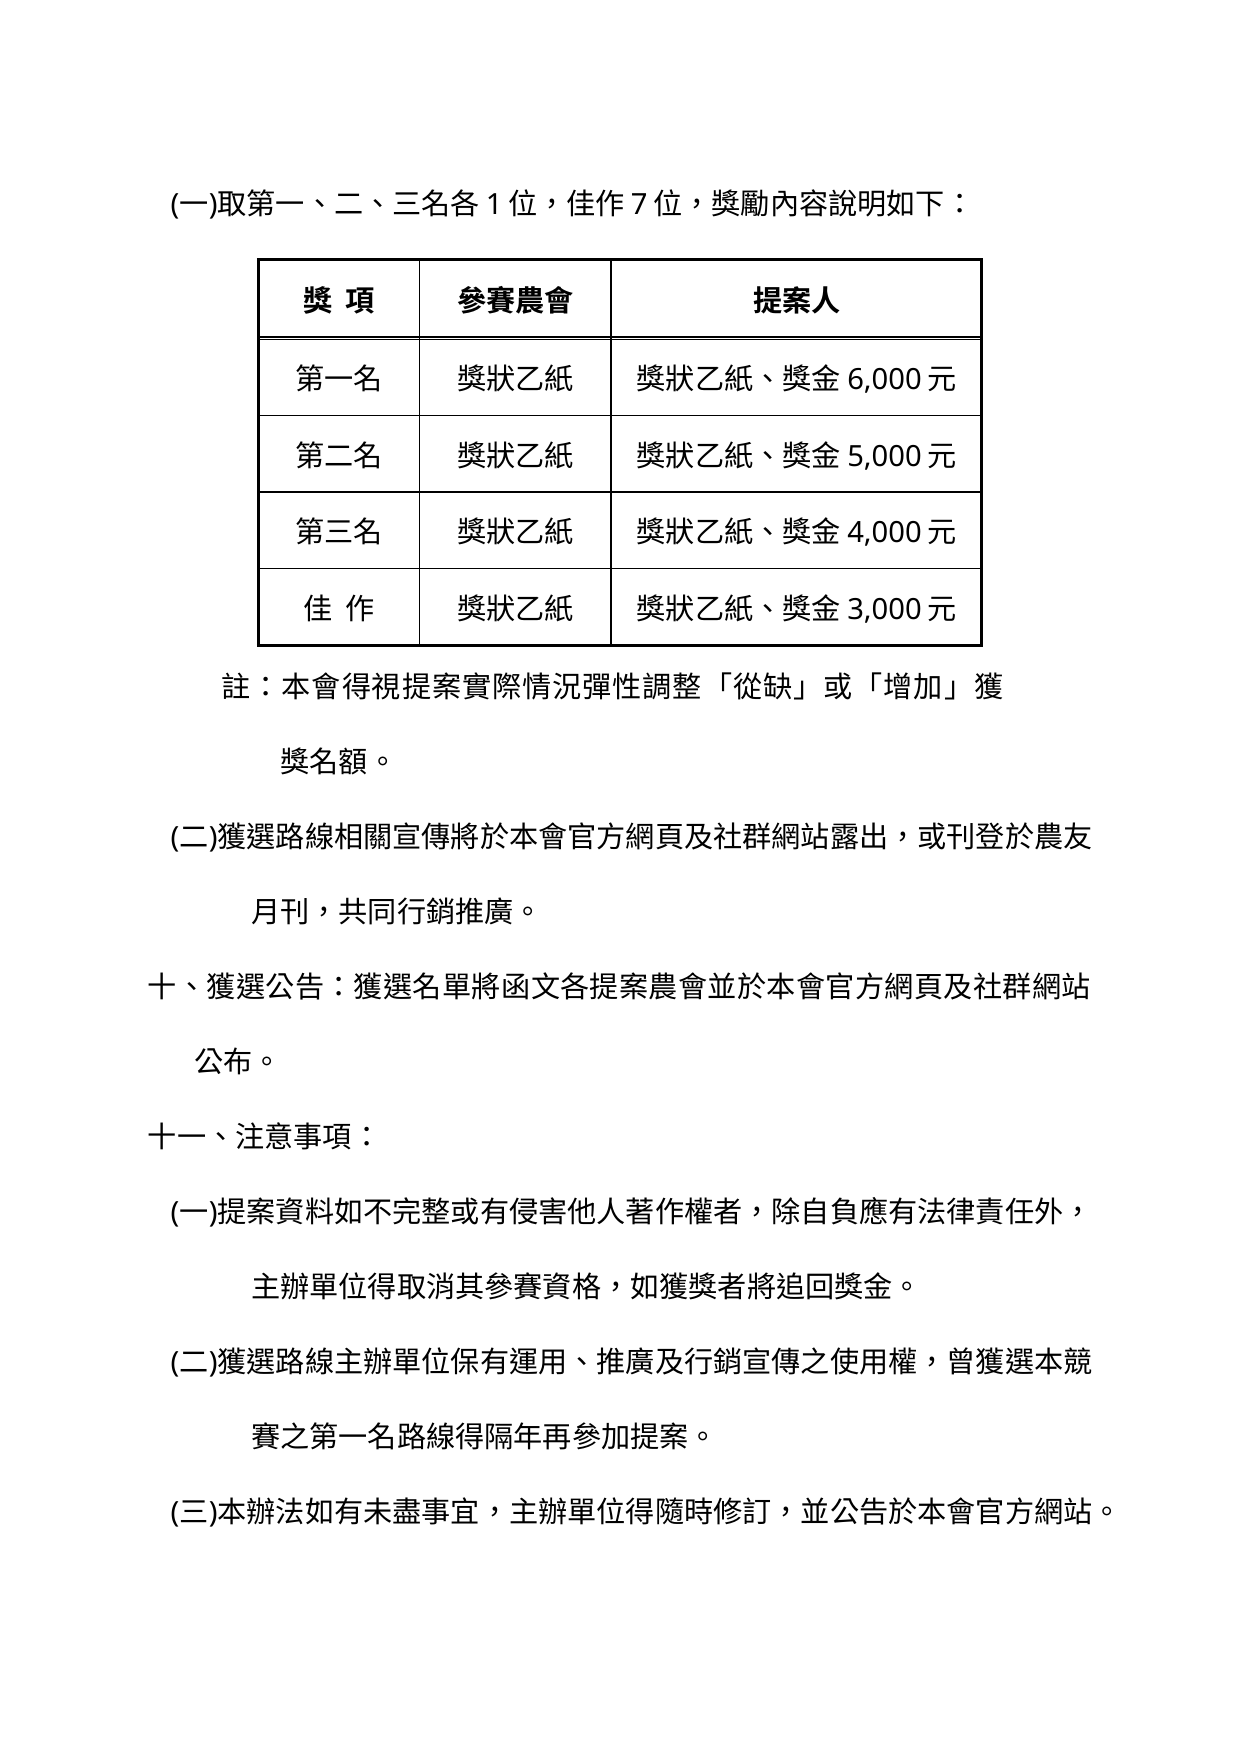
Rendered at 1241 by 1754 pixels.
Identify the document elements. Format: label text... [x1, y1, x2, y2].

table_cell 獎狀乙紙、獎金 4,000元 [612, 493, 980, 568]
table_cell 獎狀乙紙 [420, 416, 610, 491]
table_cell 獎狀乙紙、獎金 5,000元 [612, 416, 980, 491]
text 十、獲選公告：獲選名單將函文各提案農會並於本會官方網頁及社群網站公布。 [148, 947, 1092, 1097]
text (二)獲選路線相關宣傳將於本會官方網頁及社群網站露出，或刊登於農友月刊，共同行銷推廣。 [148, 797, 1092, 947]
table_cell 獎狀乙紙、獎金 6,000元 [612, 340, 980, 414]
table_cell 獎狀乙紙、獎金 3,000元 [612, 569, 980, 644]
text 註：本會得視提案實際情況彈性調整「從缺」或「增加」獲獎名額。 [221, 647, 1004, 797]
table_cell 佳 作 [260, 569, 419, 644]
table_cell 獎狀乙紙 [420, 569, 610, 644]
table_cell 第三名 [260, 493, 419, 568]
text (一)提案資料如不完整或有侵害他人著作權者，除自負應有法律責任外，主辦單位得取消其參賽資格，如獲獎者將追回獎金。 [148, 1172, 1092, 1322]
table_header 參賽農會 [420, 261, 610, 336]
table_cell 第一名 [260, 340, 419, 414]
table_cell 獎狀乙紙 [420, 340, 610, 414]
text (一)取第一、二、三名各1位，佳作7位，獎勵內容說明如下： [148, 164, 1092, 239]
table_header 提案人 [612, 261, 980, 336]
text 十一、注意事項： [148, 1097, 1092, 1172]
table_header 獎 項 [260, 261, 419, 336]
table_cell 獎狀乙紙 [420, 493, 610, 568]
table_cell 第二名 [260, 416, 419, 491]
text (三)本辦法如有未盡事宜，主辦單位得隨時修訂，並公告於本會官方網站。 [148, 1472, 1092, 1547]
text (二)獲選路線主辦單位保有運用、推廣及行銷宣傳之使用權，曾獲選本競賽之第一名路線得隔年再參加提案。 [148, 1322, 1092, 1472]
